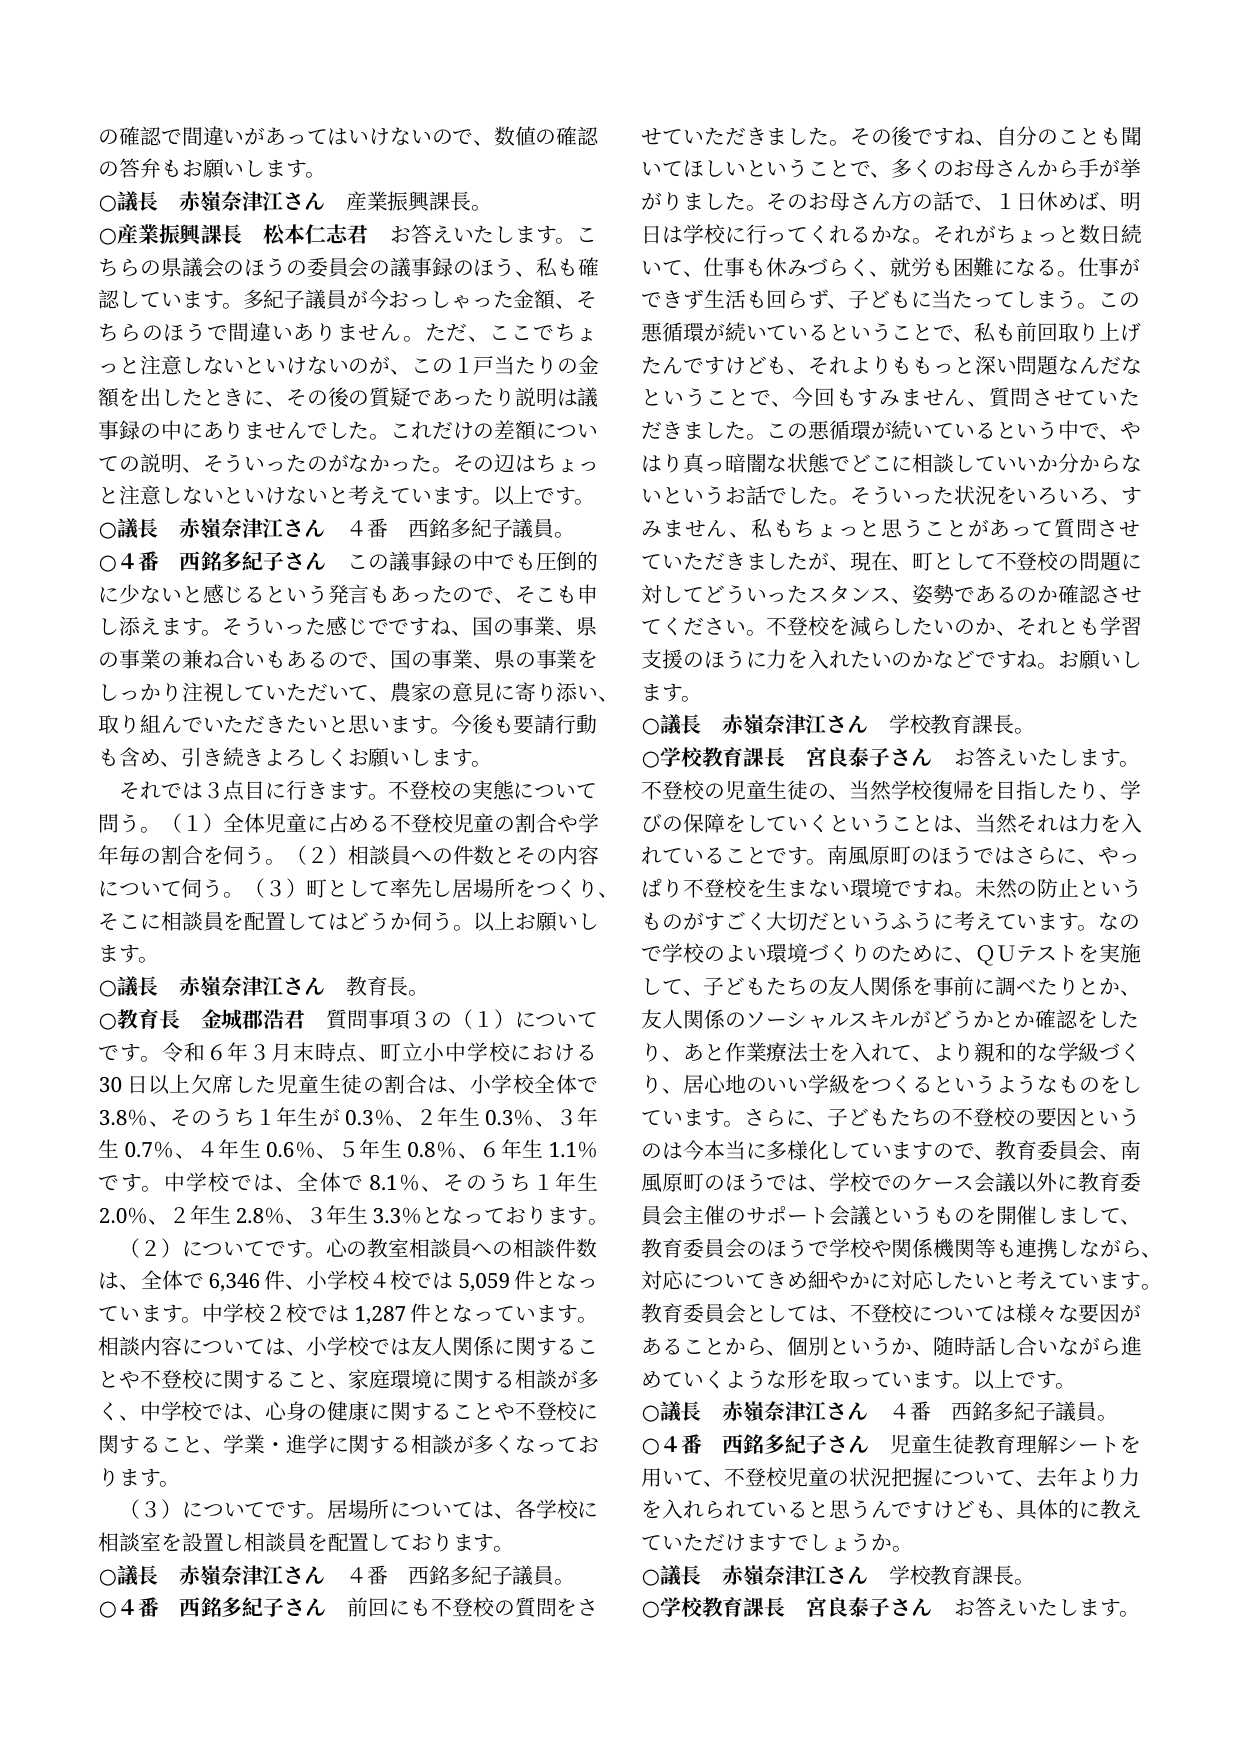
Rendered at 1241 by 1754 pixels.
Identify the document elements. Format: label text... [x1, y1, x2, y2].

text （２）についてです。心の教室相談員への相談件数は、全体で6,346件、小学校４校では5,059件となっています。中学校２校では1,287件となっています。相談内容については、小学校では友人関係に関することや不登校に関すること、家庭環境に関する相談が多く、中学校では、心身の健康に関することや不登校に関すること、学業・進学に関する相談が多くなっております。 [99, 1231, 599, 1492]
text ○学校教育課長 宮良泰子さん お答えいたします。不登校の児童生徒の、当然学校復帰を目指したり、学びの保障をしていくということは、当然それは力を入れていることです。南風原町のほうではさらに、やっぱり不登校を生まない環境ですね。未然の防止というものがすごく大切だというふうに考えています。なので学校のよい環境づくりのために、ＱＵテストを実施して、子どもたちの友人関係を事前に調べたりとか、友人関係のソーシャルスキルがどうかとか確認をしたり、あと作業療法士を入れて、より親和的な学級づくり、居心地のいい学級をつくるというようなものをしています。さらに、子どもたちの不登校の要因というのは今本当に多様化していますので、教育委員会、南風原町のほうでは、学校でのケース会議以外に教育委員会主催のサポート会議というものを開催しまして、教育委員会のほうで学校や関係機関等も連携しながら、対応についてきめ細やかに対応したいと考えています。教育委員会としては、不登校については様々な要因があることから、個別というか、随時話し合いながら進めていくような形を取っています。以上です。 [642, 740, 1142, 1394]
text ○産業振興課長 松本仁志君 お答えいたします。こちらの県議会のほうの委員会の議事録のほう、私も確認しています。多紀子議員が今おっしゃった金額、そちらのほうで間違いありません。ただ、ここでちょっと注意しないといけないのが、この１戸当たりの金額を出したときに、その後の質疑であったり説明は議事録の中にありませんでした。これだけの差額についての説明、そういったのがなかった。その辺はちょっと注意しないといけないと考えています。以上です。 [99, 217, 599, 511]
text （３）についてです。居場所については、各学校に相談室を設置し相談員を配置しております。 [99, 1492, 599, 1558]
text ○議長 赤嶺奈津江さん ４番 西銘多紀子議員。 [642, 1394, 1142, 1427]
text ○議長 赤嶺奈津江さん 教育長。 [99, 969, 599, 1002]
text ○議長 赤嶺奈津江さん 産業振興課長。 [99, 184, 599, 217]
text ○４番 西銘多紀子さん この議事録の中でも圧倒的に少ないと感じるという発言もあったので、そこも申し添えます。そういった感じでですね、国の事業、県の事業の兼ね合いもあるので、国の事業、県の事業をしっかり注視していただいて、農家の意見に寄り添い、取り組んでいただきたいと思います。今後も要請行動も含め、引き続きよろしくお願いします。 [99, 544, 599, 773]
text ○議長 赤嶺奈津江さん 学校教育課長。 [642, 1558, 1142, 1591]
text ○議長 赤嶺奈津江さん ４番 西銘多紀子議員。 [99, 1558, 599, 1591]
text それでは３点目に行きます。不登校の実態について問う。（１）全体児童に占める不登校児童の割合や学年毎の割合を伺う。（２）相談員への件数とその内容について伺う。（３）町として率先し居場所をつくり、そこに相談員を配置してはどうか伺う。以上お願いします。 [99, 773, 599, 969]
text ○４番 西銘多紀子さん 前回にも不登校の質問をさせていただきました。その後ですね、自分のことも聞いてほしいということで、多くのお母さんから手が挙がりました。そのお母さん方の話で、１日休めば、明日は学校に行ってくれるかな。それがちょっと数日続いて、仕事も休みづらく、就労も困難になる。仕事ができず生活も回らず、子どもに当たってしまう。この悪循環が続いているということで、私も前回取り上げたんですけども、それよりももっと深い問題なんだなということで、今回もすみません、質問させていただきました。この悪循環が続いているという中で、やはり真っ暗闇な状態でどこに相談していいか分からないというお話でした。そういった状況をいろいろ、すみません、私もちょっと思うことがあって質問させていただきましたが、現在、町として不登校の問題に対してどういったスタンス、姿勢であるのか確認させてください。不登校を減らしたいのか、それとも学習支援のほうに力を入れたいのかなどですね。お願いします。 [642, 119, 1142, 707]
text ○教育長 金城郡浩君 質問事項３の（１）についてです。令和６年３月末時点、町立小中学校における30日以上欠席した児童生徒の割合は、小学校全体で3.8％、そのうち１年生が0.3％、２年生0.3％、３年生0.7％、４年生0.6％、５年生0.8％、６年生1.1％です。中学校では、全体で8.1％、そのうち１年生2.0％、２年生2.8％、３年生3.3％となっております。 [99, 1002, 599, 1231]
text ○議長 赤嶺奈津江さん ４番 西銘多紀子議員。 [99, 511, 599, 544]
text ○議長 赤嶺奈津江さん 学校教育課長。 [642, 707, 1142, 740]
text ○４番 西銘多紀子さん 児童生徒教育理解シートを用いて、不登校児童の状況把握について、去年より力を入れられていると思うんですけども、具体的に教えていただけますでしょうか。 [642, 1427, 1142, 1558]
